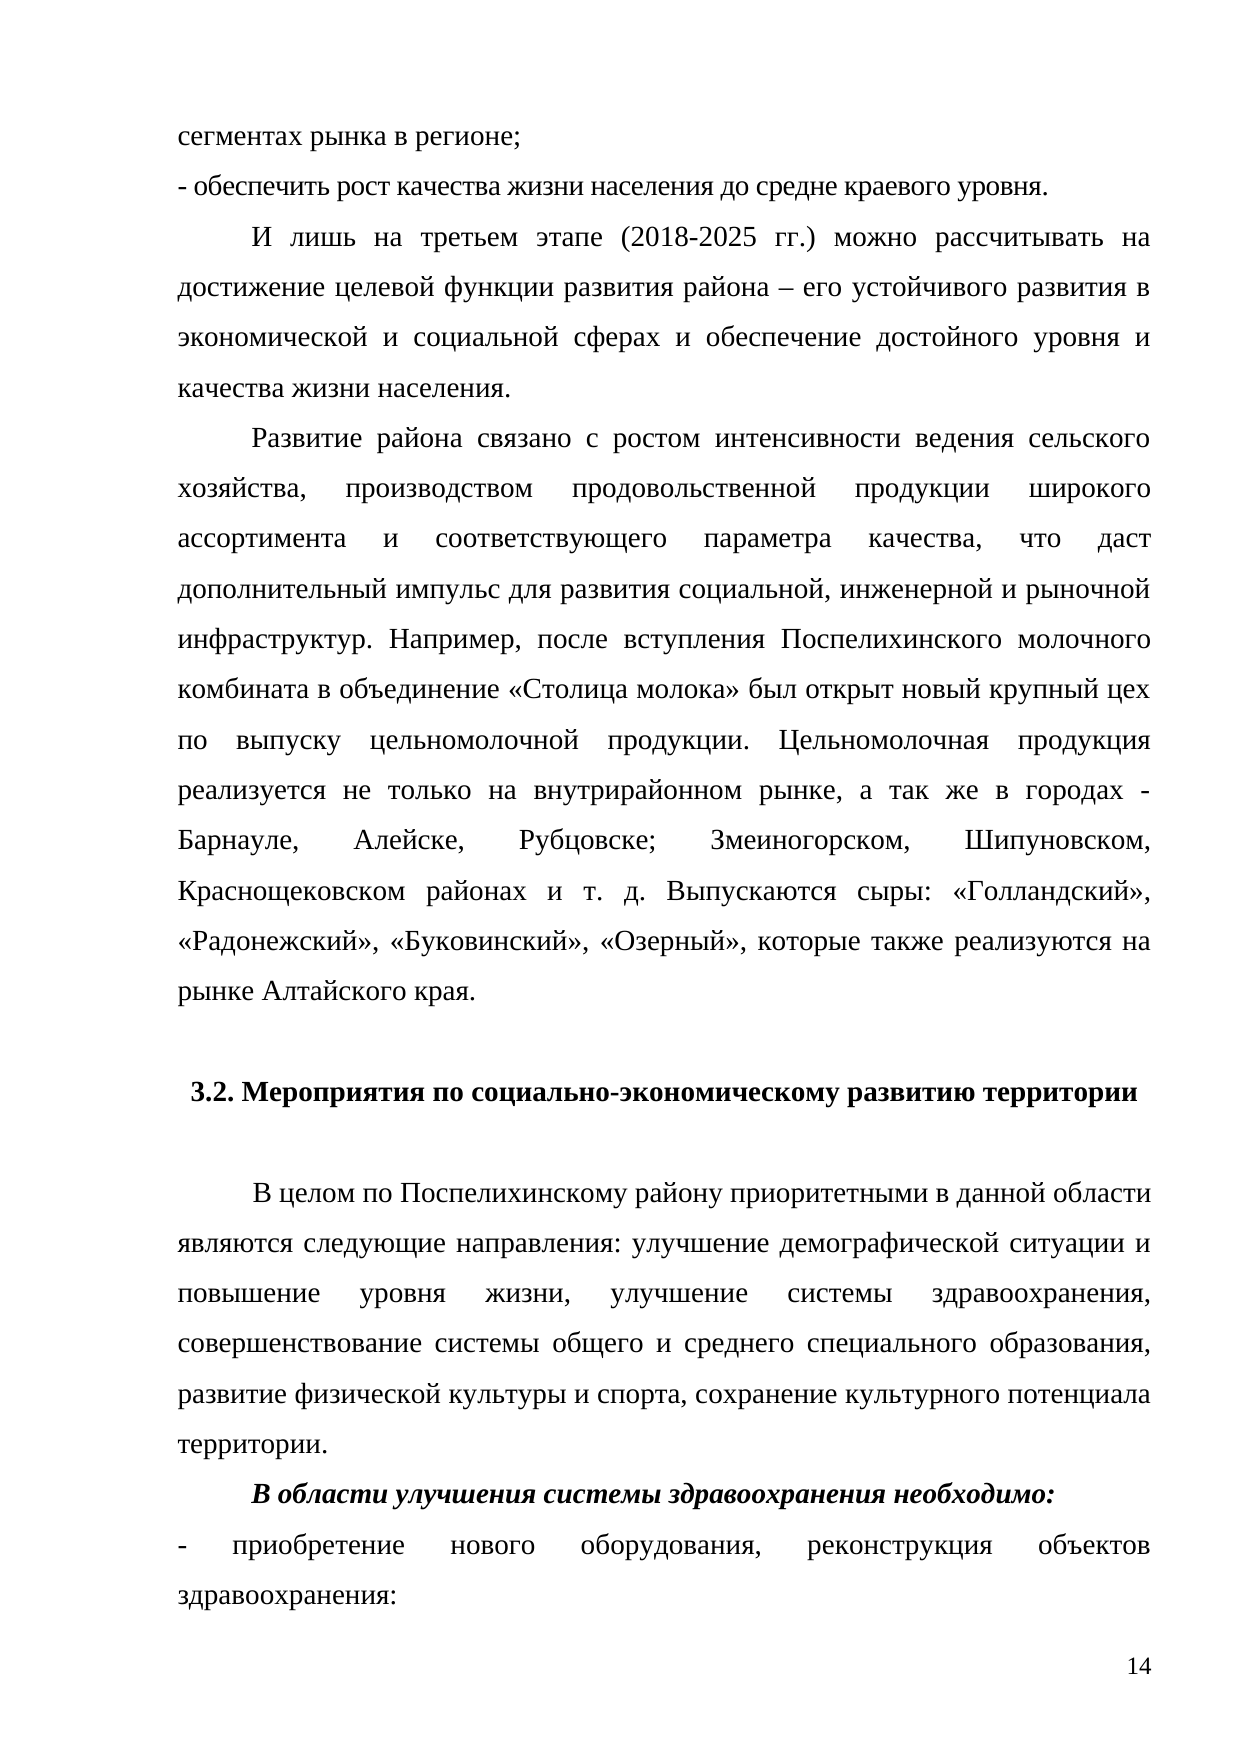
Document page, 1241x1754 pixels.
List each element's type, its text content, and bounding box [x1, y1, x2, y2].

text - приобретение нового оборудования, реконструкция объектов здравоохранения: [177, 1527, 1152, 1611]
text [177, 118, 1152, 152]
text В области улучшения системы здравоохранения необходимо: [251, 1477, 1152, 1510]
text Развитие района связано с ростом интенсивности ведения сельского хозяйства, производством продовольственной продукции широкого ассортимента и соответствующего параметра качества, что даст дополнительный импульс для развития социальной, инженерной и рыночной инфраструктур. Например, после вступления Поспелихинского молочного комбината в объединение «Столица молока» был открыт новый крупный цех по выпуску цельномолочной продукции. Цельномолочная продукция реализуется не только на внутрирайонном рынке, а так же в городах - Барнауле, Алейске, Рубцовске; Змеиногорском, Шипуновском, Краснощековском районах и т. д. Выпускаются сыры: «Голландский», «Радонежский», «Буковинский», «Озерный», которые также реализуются на рынке Алтайского края. [177, 420, 1152, 1007]
text В целом по Поспелихинскому району приоритетными в данной области являются следующие направления: улучшение демографической ситуации и повышение уровня жизни, улучшение системы здравоохранения, совершенствование системы общего и среднего специального образования, развитие физической культуры и спорта, сохранение культурного потенциала территории. [177, 1175, 1152, 1460]
text - обеспечить рост качества жизни населения до средне краевого уровня. [177, 168, 1152, 202]
text И лишь на третьем этапе (2018-2025 гг.) можно рассчитывать на достижение целевой функции развития района – его устойчивого развития в экономической и социальной сферах и обеспечение достойного уровня и качества жизни населения. [177, 219, 1152, 403]
text 3.2. Мероприятия по социально-экономическому развитию территории [177, 1074, 1152, 1108]
